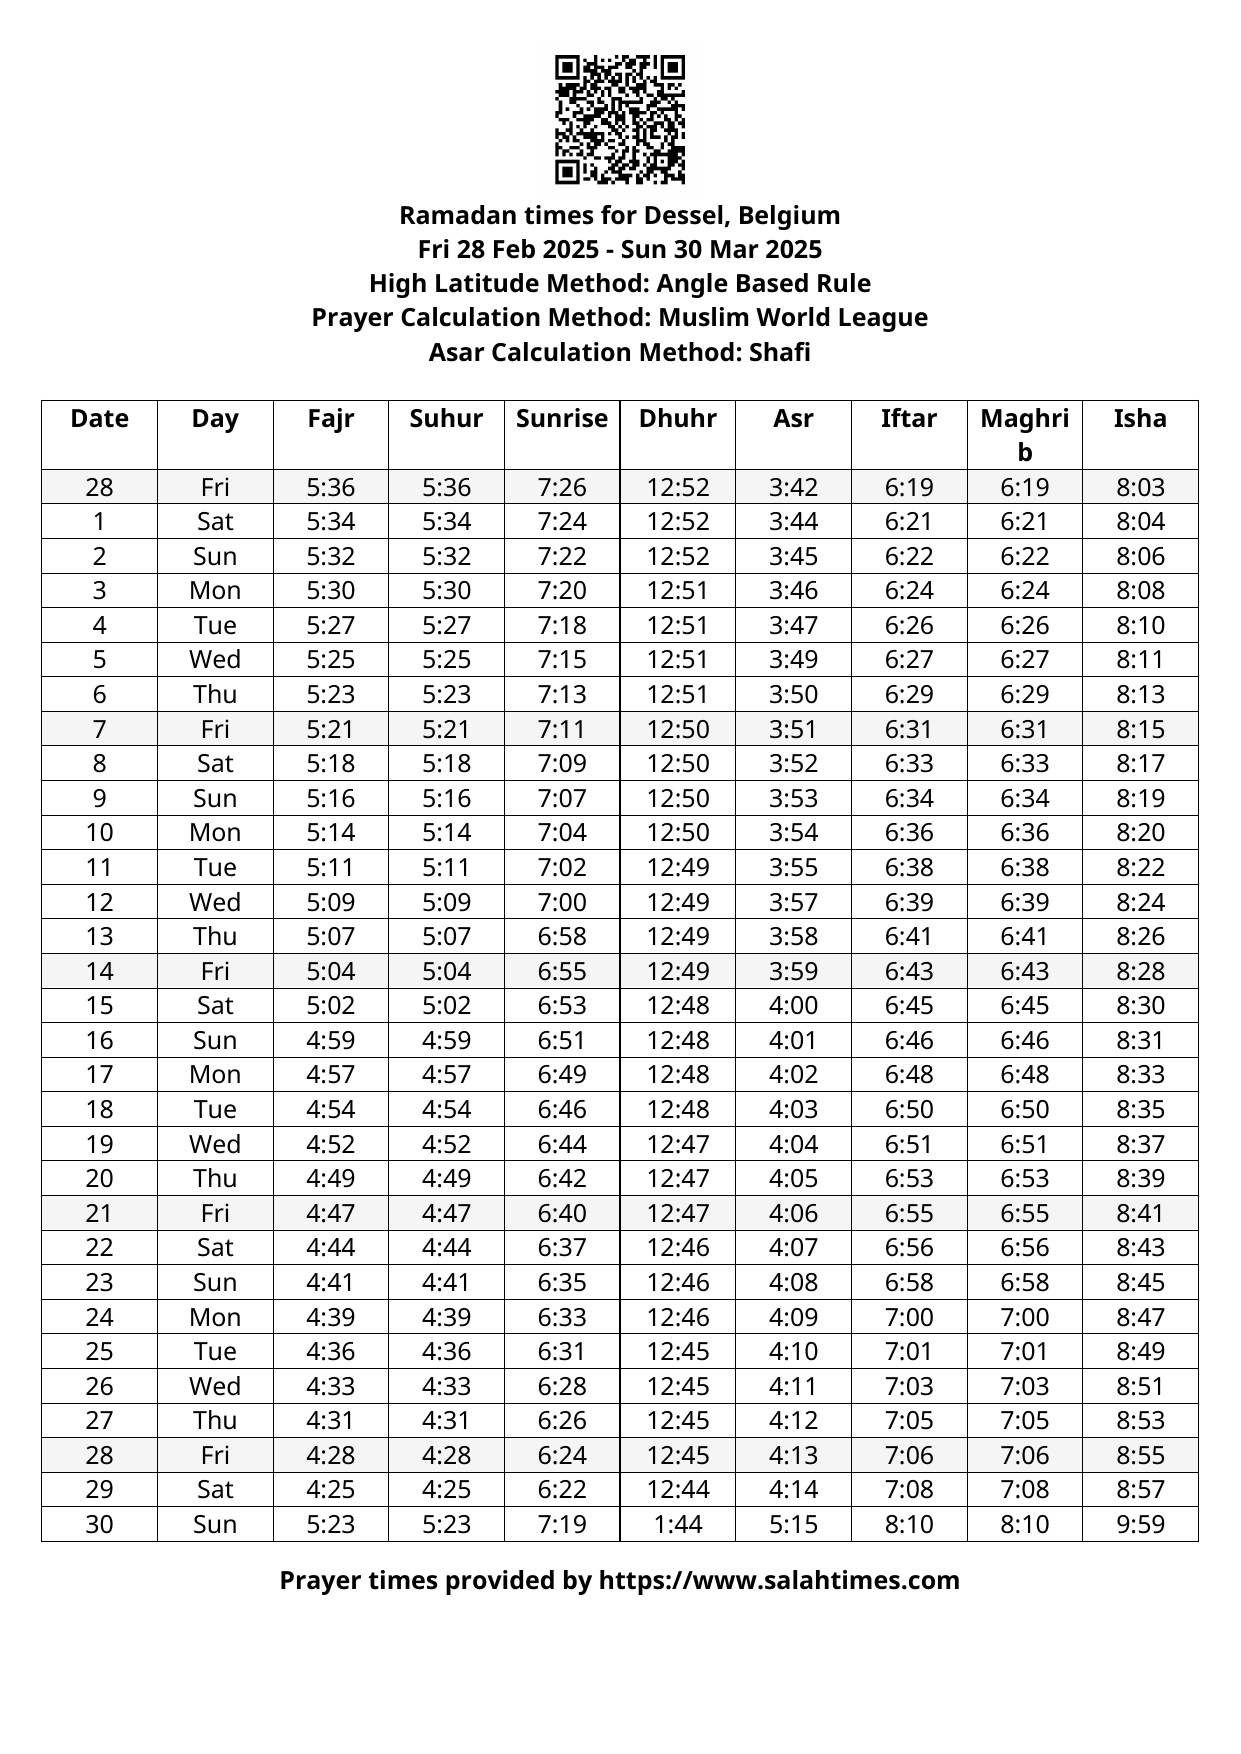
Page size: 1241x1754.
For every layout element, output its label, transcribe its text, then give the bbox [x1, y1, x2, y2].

table_cell 6:37 [505, 1231, 619, 1264]
table_header Maghrib [968, 401, 1082, 469]
table_cell 3:55 [736, 850, 851, 884]
table_cell 6:39 [852, 885, 967, 918]
table_cell 8:08 [1083, 574, 1198, 607]
table_cell 1:44 [621, 1507, 735, 1541]
table_cell 12:50 [621, 712, 735, 745]
table_cell 5:11 [274, 850, 388, 884]
table_cell 11 [42, 850, 157, 884]
table_cell 4:06 [736, 1196, 851, 1229]
table_cell 7:11 [505, 712, 619, 745]
table_cell 3:52 [736, 746, 851, 780]
table_cell 8:43 [1083, 1231, 1198, 1264]
table_cell 24 [42, 1300, 157, 1333]
table_cell Tue [158, 608, 273, 642]
table_cell 12:46 [621, 1231, 735, 1264]
table_cell 5:23 [389, 677, 504, 711]
table_cell 8:17 [1083, 746, 1198, 780]
table_cell 8:33 [1083, 1058, 1198, 1091]
table_cell 5:30 [389, 574, 504, 607]
table_cell 6:46 [968, 1023, 1082, 1057]
table_cell 3:47 [736, 608, 851, 642]
table_cell 5:32 [274, 539, 388, 572]
table_cell Fri [158, 470, 273, 503]
table_cell 5:15 [736, 1507, 851, 1541]
table_cell 6:21 [852, 504, 967, 538]
table_cell 8:15 [1083, 712, 1198, 745]
table_cell 5:25 [274, 643, 388, 676]
table_cell 12:50 [621, 816, 735, 849]
table_cell 8:19 [1083, 781, 1198, 814]
table_cell 8:20 [1083, 816, 1198, 849]
table_cell 7:04 [505, 816, 619, 849]
table_cell 26 [42, 1369, 157, 1402]
table_cell Mon [158, 816, 273, 849]
table_cell 8:47 [1083, 1300, 1198, 1333]
table_cell 6:56 [968, 1231, 1082, 1264]
table_header Day [158, 401, 273, 469]
table_cell 7:05 [852, 1404, 967, 1437]
table_cell Mon [158, 1300, 273, 1333]
table_cell 7:24 [505, 504, 619, 538]
table_cell 6:29 [968, 677, 1082, 711]
table_cell 6:19 [968, 470, 1082, 503]
table_cell 6:58 [852, 1265, 967, 1299]
table_cell Sat [158, 746, 273, 780]
table_cell 4:57 [274, 1058, 388, 1091]
table_cell 6:41 [852, 919, 967, 953]
table_cell 12:50 [621, 781, 735, 814]
table_cell 6:43 [852, 954, 967, 987]
table_cell 7:20 [505, 574, 619, 607]
table_cell 12:49 [621, 919, 735, 953]
table_cell 4 [42, 608, 157, 642]
table_cell 4:59 [274, 1023, 388, 1057]
table_cell 5:02 [389, 989, 504, 1022]
table_cell Sun [158, 1265, 273, 1299]
table_cell 5:21 [389, 712, 504, 745]
table_cell 8:49 [1083, 1334, 1198, 1368]
table_cell 12:48 [621, 1058, 735, 1091]
table_cell 5:07 [389, 919, 504, 953]
table_cell 4:04 [736, 1127, 851, 1160]
table_cell 5:14 [274, 816, 388, 849]
table_cell 8:28 [1083, 954, 1198, 987]
table_cell Wed [158, 1369, 273, 1402]
table_cell 4:03 [736, 1092, 851, 1126]
table_header Asr [736, 401, 851, 469]
table_cell 4:39 [274, 1300, 388, 1333]
table_cell 5:14 [389, 816, 504, 849]
table_cell Thu [158, 1404, 273, 1437]
table_cell Tue [158, 1092, 273, 1126]
table_cell 5:30 [274, 574, 388, 607]
table_cell 3:45 [736, 539, 851, 572]
text Fri 28 Feb 2025 - Sun 30 Mar 2025 [42, 232, 1198, 266]
table_cell 12:46 [621, 1300, 735, 1333]
table_cell 4:33 [274, 1369, 388, 1402]
table_cell 27 [42, 1404, 157, 1437]
table_cell 8:06 [1083, 539, 1198, 572]
table_cell 7:00 [505, 885, 619, 918]
table_cell 4:01 [736, 1023, 851, 1057]
table_cell 12:45 [621, 1334, 735, 1368]
table_cell 14 [42, 954, 157, 987]
table_cell 22 [42, 1231, 157, 1264]
table_cell Thu [158, 677, 273, 711]
table_cell 2 [42, 539, 157, 572]
table_cell 4:31 [389, 1404, 504, 1437]
table_cell 6:58 [968, 1265, 1082, 1299]
table_cell 6:34 [852, 781, 967, 814]
table_cell 6:31 [968, 712, 1082, 745]
table_cell 12:47 [621, 1127, 735, 1160]
table_cell 16 [42, 1023, 157, 1057]
table_cell 4:36 [389, 1334, 504, 1368]
table_cell 8:57 [1083, 1473, 1198, 1506]
table_cell 8:53 [1083, 1404, 1198, 1437]
table_cell 8:10 [968, 1507, 1082, 1541]
table_cell 7:03 [968, 1369, 1082, 1402]
table_cell 5:32 [389, 539, 504, 572]
table_cell 4:33 [389, 1369, 504, 1402]
table_cell 7:05 [968, 1404, 1082, 1437]
text Asar Calculation Method: Shafi [42, 334, 1198, 368]
table_cell 6:24 [968, 574, 1082, 607]
table_cell 12:51 [621, 643, 735, 676]
table_cell 7:06 [968, 1438, 1082, 1472]
table_header Date [42, 401, 157, 469]
table_cell 4:02 [736, 1058, 851, 1091]
text High Latitude Method: Angle Based Rule [42, 266, 1198, 300]
table_cell 5:16 [389, 781, 504, 814]
table_cell 23 [42, 1265, 157, 1299]
text Prayer Calculation Method: Muslim World League [42, 300, 1198, 334]
table_cell 20 [42, 1161, 157, 1195]
table_cell 12:45 [621, 1369, 735, 1402]
table_cell 8:04 [1083, 504, 1198, 538]
table_cell 28 [42, 1438, 157, 1472]
table_cell 12:47 [621, 1196, 735, 1229]
table_cell 5:16 [274, 781, 388, 814]
table_cell 5:04 [389, 954, 504, 987]
table_cell 6 [42, 677, 157, 711]
table_cell 1 [42, 504, 157, 538]
table_header Dhuhr [621, 401, 735, 469]
table_cell 4:14 [736, 1473, 851, 1506]
table_cell 12:48 [621, 1092, 735, 1126]
table_cell 10 [42, 816, 157, 849]
table_cell 7:08 [968, 1473, 1082, 1506]
table_cell 3:46 [736, 574, 851, 607]
table_cell 12:51 [621, 677, 735, 711]
table_cell 12:50 [621, 746, 735, 780]
table_cell 9 [42, 781, 157, 814]
table_cell Sun [158, 539, 273, 572]
table_cell 5:36 [274, 470, 388, 503]
table_cell 29 [42, 1473, 157, 1506]
table_cell 6:51 [852, 1127, 967, 1160]
table_cell Fri [158, 712, 273, 745]
table_cell 25 [42, 1334, 157, 1368]
table_cell 3:58 [736, 919, 851, 953]
table_cell 7:00 [968, 1300, 1082, 1333]
table_cell 15 [42, 989, 157, 1022]
table_cell 5 [42, 643, 157, 676]
table_cell 6:50 [852, 1092, 967, 1126]
table_cell 6:26 [852, 608, 967, 642]
table_cell Wed [158, 643, 273, 676]
table_cell 8:41 [1083, 1196, 1198, 1229]
table_cell 5:23 [389, 1507, 504, 1541]
table_cell 5:34 [389, 504, 504, 538]
table_cell 9:59 [1083, 1507, 1198, 1541]
table_cell 5:02 [274, 989, 388, 1022]
table_cell 6:53 [852, 1161, 967, 1195]
table_cell 7:22 [505, 539, 619, 572]
table_cell 17 [42, 1058, 157, 1091]
table_cell 4:41 [274, 1265, 388, 1299]
table_cell 12:45 [621, 1404, 735, 1437]
table_header Suhur [389, 401, 504, 469]
table_cell 5:18 [274, 746, 388, 780]
table_cell 6:36 [852, 816, 967, 849]
table_header Fajr [274, 401, 388, 469]
table_cell 6:27 [968, 643, 1082, 676]
table_cell 12:45 [621, 1438, 735, 1472]
table_cell 4:00 [736, 989, 851, 1022]
table_cell 6:58 [505, 919, 619, 953]
table_cell 5:04 [274, 954, 388, 987]
table_cell 8:37 [1083, 1127, 1198, 1160]
table_cell 5:27 [274, 608, 388, 642]
table_cell 4:10 [736, 1334, 851, 1368]
table_cell 7:00 [852, 1300, 967, 1333]
table_cell 3:59 [736, 954, 851, 987]
table_cell 8:30 [1083, 989, 1198, 1022]
table_cell 4:05 [736, 1161, 851, 1195]
table_cell 6:31 [852, 712, 967, 745]
table_cell 6:33 [968, 746, 1082, 780]
table_cell 6:45 [968, 989, 1082, 1022]
table_cell 18 [42, 1092, 157, 1126]
table_cell Tue [158, 1334, 273, 1368]
table_cell 5:11 [389, 850, 504, 884]
table_cell Fri [158, 954, 273, 987]
table_cell 12:52 [621, 470, 735, 503]
table_cell 4:25 [274, 1473, 388, 1506]
table_cell 6:55 [505, 954, 619, 987]
table_cell 3:44 [736, 504, 851, 538]
table_cell 4:25 [389, 1473, 504, 1506]
table_cell 6:50 [968, 1092, 1082, 1126]
table_cell 4:12 [736, 1404, 851, 1437]
table_cell 12:48 [621, 1023, 735, 1057]
table_cell 8:39 [1083, 1161, 1198, 1195]
table_cell 3:51 [736, 712, 851, 745]
table_cell 6:55 [852, 1196, 967, 1229]
table_cell 12:52 [621, 504, 735, 538]
table_cell 4:28 [389, 1438, 504, 1472]
table_cell 3 [42, 574, 157, 607]
table_cell 12:49 [621, 885, 735, 918]
table_cell 4:47 [389, 1196, 504, 1229]
table_cell 7:07 [505, 781, 619, 814]
table_cell 8:11 [1083, 643, 1198, 676]
table_cell 8:31 [1083, 1023, 1198, 1057]
table_cell 4:44 [389, 1231, 504, 1264]
table_cell 5:07 [274, 919, 388, 953]
table_cell 6:51 [505, 1023, 619, 1057]
table_cell 6:41 [968, 919, 1082, 953]
table_cell 8:10 [852, 1507, 967, 1541]
table_cell 12:51 [621, 574, 735, 607]
table_cell 5:09 [389, 885, 504, 918]
table_cell 6:46 [505, 1092, 619, 1126]
table_cell 8:51 [1083, 1369, 1198, 1402]
table_cell 4:52 [274, 1127, 388, 1160]
table_cell 6:38 [968, 850, 1082, 884]
table_cell 4:52 [389, 1127, 504, 1160]
table_cell 4:13 [736, 1438, 851, 1472]
table_cell 7:15 [505, 643, 619, 676]
table_cell 12:49 [621, 954, 735, 987]
table_cell 6:48 [852, 1058, 967, 1091]
table_cell 6:49 [505, 1058, 619, 1091]
table_cell 6:36 [968, 816, 1082, 849]
table_cell 7:08 [852, 1473, 967, 1506]
table_cell 4:09 [736, 1300, 851, 1333]
table_cell 6:24 [505, 1438, 619, 1472]
table_cell 12:46 [621, 1265, 735, 1299]
table_cell 8:10 [1083, 608, 1198, 642]
table_cell 6:19 [852, 470, 967, 503]
table_cell 6:21 [968, 504, 1082, 538]
table_cell 5:21 [274, 712, 388, 745]
table_cell 6:38 [852, 850, 967, 884]
table_cell 3:50 [736, 677, 851, 711]
table_cell 6:34 [968, 781, 1082, 814]
table_cell 5:18 [389, 746, 504, 780]
table_cell 6:43 [968, 954, 1082, 987]
table_cell 4:47 [274, 1196, 388, 1229]
table_cell Sat [158, 1473, 273, 1506]
table_cell 4:57 [389, 1058, 504, 1091]
table_cell 6:56 [852, 1231, 967, 1264]
table_cell 4:41 [389, 1265, 504, 1299]
table_cell 5:25 [389, 643, 504, 676]
table_cell 5:23 [274, 1507, 388, 1541]
table_cell Sun [158, 781, 273, 814]
table_cell 7:02 [505, 850, 619, 884]
table_cell 6:24 [852, 574, 967, 607]
table_cell 4:07 [736, 1231, 851, 1264]
table_cell Thu [158, 1161, 273, 1195]
table_cell Mon [158, 1058, 273, 1091]
table_cell Sun [158, 1507, 273, 1541]
table_cell 8:45 [1083, 1265, 1198, 1299]
table_cell 4:11 [736, 1369, 851, 1402]
table_cell 6:29 [852, 677, 967, 711]
table_cell 8 [42, 746, 157, 780]
table_cell Thu [158, 919, 273, 953]
table_cell 8:13 [1083, 677, 1198, 711]
table_cell 7:26 [505, 470, 619, 503]
table_cell 3:53 [736, 781, 851, 814]
table_cell 6:42 [505, 1161, 619, 1195]
table_cell 7:18 [505, 608, 619, 642]
table_cell Fri [158, 1438, 273, 1472]
table_cell 6:45 [852, 989, 967, 1022]
table_cell 4:08 [736, 1265, 851, 1299]
table_cell Sun [158, 1023, 273, 1057]
table_cell 12:44 [621, 1473, 735, 1506]
table_cell 7 [42, 712, 157, 745]
table_cell 21 [42, 1196, 157, 1229]
table_cell 3:49 [736, 643, 851, 676]
table_cell 5:34 [274, 504, 388, 538]
table_cell Sat [158, 504, 273, 538]
table_cell 4:28 [274, 1438, 388, 1472]
table_cell 6:31 [505, 1334, 619, 1368]
table_cell 6:33 [505, 1300, 619, 1333]
table_header Iftar [852, 401, 967, 469]
table_cell 12 [42, 885, 157, 918]
table_cell 4:44 [274, 1231, 388, 1264]
table_cell Tue [158, 850, 273, 884]
table_cell 6:44 [505, 1127, 619, 1160]
table_cell 12:51 [621, 608, 735, 642]
table_cell Sat [158, 989, 273, 1022]
table_cell Mon [158, 574, 273, 607]
table_cell 12:48 [621, 989, 735, 1022]
table_cell 3:42 [736, 470, 851, 503]
table_cell 4:31 [274, 1404, 388, 1437]
table_header Isha [1083, 401, 1198, 469]
table_cell 4:49 [389, 1161, 504, 1195]
table_cell 8:35 [1083, 1092, 1198, 1126]
table_cell Fri [158, 1196, 273, 1229]
table_cell 3:54 [736, 816, 851, 849]
table_cell 7:13 [505, 677, 619, 711]
table_cell 6:40 [505, 1196, 619, 1229]
table_cell 4:54 [389, 1092, 504, 1126]
table_cell 6:53 [968, 1161, 1082, 1195]
table_cell 6:33 [852, 746, 967, 780]
table_cell 6:53 [505, 989, 619, 1022]
table_cell 28 [42, 470, 157, 503]
picture [542, 41, 699, 198]
table_header Sunrise [505, 401, 619, 469]
table_cell 13 [42, 919, 157, 953]
table_cell 6:22 [852, 539, 967, 572]
table_cell 30 [42, 1507, 157, 1541]
table_cell 19 [42, 1127, 157, 1160]
table_cell 7:09 [505, 746, 619, 780]
table_cell 4:49 [274, 1161, 388, 1195]
table_cell 6:35 [505, 1265, 619, 1299]
table_cell 12:47 [621, 1161, 735, 1195]
table_cell 6:39 [968, 885, 1082, 918]
table_cell 6:28 [505, 1369, 619, 1402]
table_cell 6:48 [968, 1058, 1082, 1091]
table_cell 5:27 [389, 608, 504, 642]
table_cell 8:22 [1083, 850, 1198, 884]
table_cell Sat [158, 1231, 273, 1264]
table_cell Wed [158, 885, 273, 918]
table_cell 12:49 [621, 850, 735, 884]
table_cell 6:51 [968, 1127, 1082, 1160]
table_cell 8:03 [1083, 470, 1198, 503]
table_cell 6:46 [852, 1023, 967, 1057]
table_cell 4:39 [389, 1300, 504, 1333]
table_cell 6:27 [852, 643, 967, 676]
table_cell 8:24 [1083, 885, 1198, 918]
table_cell 7:03 [852, 1369, 967, 1402]
table_cell 7:06 [852, 1438, 967, 1472]
table_cell 8:55 [1083, 1438, 1198, 1472]
table_cell 7:19 [505, 1507, 619, 1541]
table_cell 8:26 [1083, 919, 1198, 953]
table_cell 6:22 [968, 539, 1082, 572]
text Ramadan times for Dessel, Belgium [42, 198, 1198, 232]
table_cell 5:36 [389, 470, 504, 503]
text Prayer times provided by https://www.salahtimes.com [42, 1563, 1198, 1597]
table_cell 6:26 [968, 608, 1082, 642]
table_cell 12:52 [621, 539, 735, 572]
table_cell 7:01 [852, 1334, 967, 1368]
table_cell 4:36 [274, 1334, 388, 1368]
table_cell 6:55 [968, 1196, 1082, 1229]
table_cell 3:57 [736, 885, 851, 918]
table_cell 7:01 [968, 1334, 1082, 1368]
table_cell 6:26 [505, 1404, 619, 1437]
table_cell 6:22 [505, 1473, 619, 1506]
table_cell 4:59 [389, 1023, 504, 1057]
table_cell 4:54 [274, 1092, 388, 1126]
table_cell 5:23 [274, 677, 388, 711]
table_cell Wed [158, 1127, 273, 1160]
table_cell 5:09 [274, 885, 388, 918]
